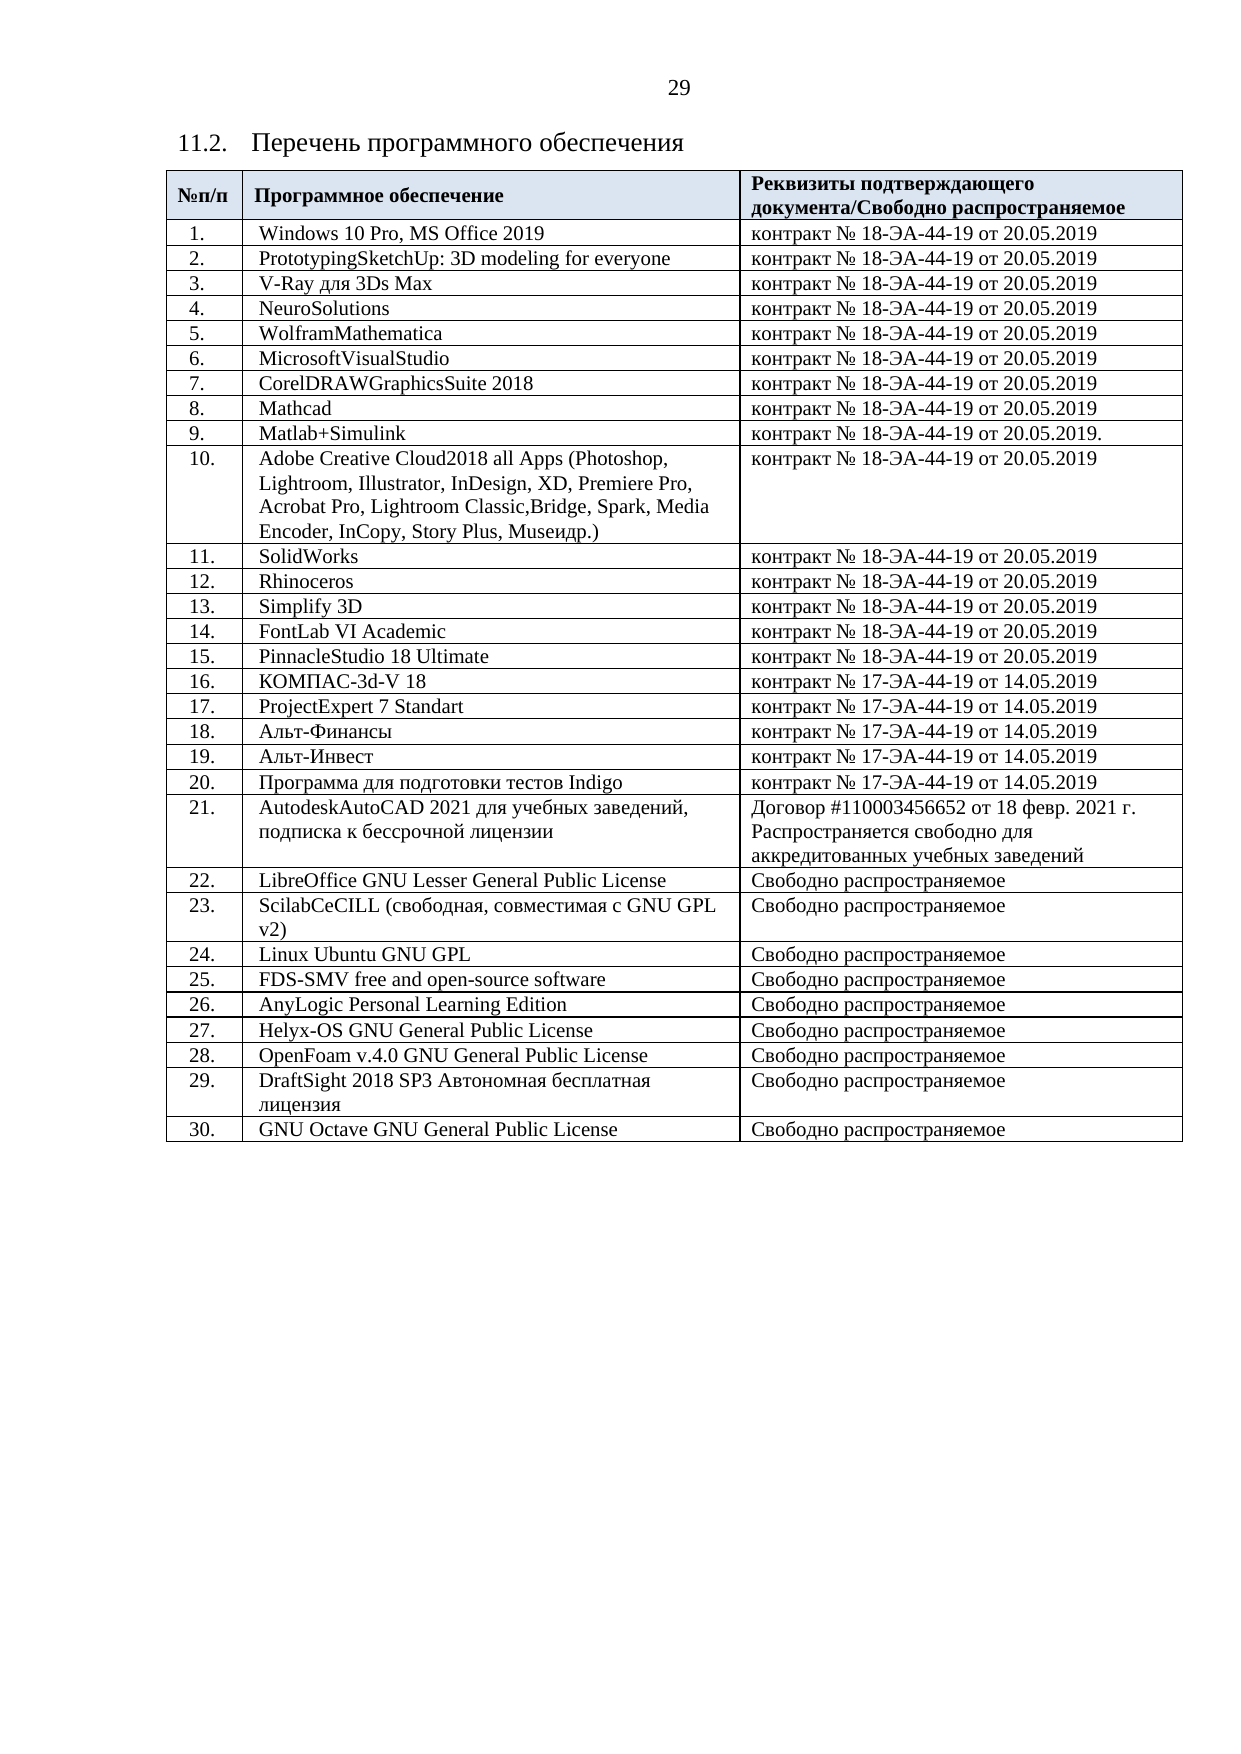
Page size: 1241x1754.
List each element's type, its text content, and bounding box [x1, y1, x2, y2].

table_cell [167, 795, 242, 867]
table_cell [167, 296, 242, 320]
table_cell [167, 893, 242, 941]
table_header Программное обеспечение [243, 171, 739, 219]
table_cell [167, 619, 242, 643]
table_cell Matlab+Simulink [243, 421, 739, 445]
table_cell PinnacleStudio 18 Ultimate [243, 644, 739, 668]
table_cell OpenFoam v.4.0 GNU General Public License [243, 1043, 739, 1067]
table_cell контракт № 18-ЭА-44-19 от 20.05.2019 [741, 396, 1182, 420]
table_cell Rhinoceros [243, 569, 739, 593]
table_cell Свободно распространяемое [741, 1068, 1182, 1116]
table_cell [167, 993, 242, 1016]
table_cell V-Ray для 3Ds Max [243, 271, 739, 295]
table_cell WolframMathematica [243, 321, 739, 345]
table_cell Simplify 3D [243, 594, 739, 618]
table_cell [167, 1068, 242, 1116]
table_cell FontLаb VI Academic [243, 619, 739, 643]
table_cell [167, 719, 242, 743]
table_cell контракт № 18-ЭА-44-19 от 20.05.2019 [741, 446, 1182, 543]
table_cell [167, 371, 242, 395]
table_cell Альт-Финансы [243, 719, 739, 743]
table_cell контракт № 18-ЭА-44-19 от 20.05.2019 [741, 594, 1182, 618]
table_cell Свободно распространяемое [741, 967, 1182, 991]
table_cell контракт № 17-ЭА-44-19 от 14.05.2019 [741, 669, 1182, 693]
table_cell [167, 770, 242, 794]
table_cell Windows 10 Pro, MS Office 2019 [243, 220, 739, 244]
table_cell Договор #110003456652 от 18 февр. 2021 г. Распространяется свободно для аккредитованных учебных заведений [741, 795, 1182, 867]
table_cell CorelDRAWGraphicsSuite 2018 [243, 371, 739, 395]
table_cell [167, 544, 242, 568]
table_cell Альт-Инвест [243, 745, 739, 768]
subtitle Перечень программного обеспечения [177, 127, 1181, 158]
table_cell контракт № 17-ЭА-44-19 от 14.05.2019 [741, 745, 1182, 768]
table_cell [167, 569, 242, 593]
table_cell [167, 669, 242, 693]
table_cell [167, 271, 242, 295]
table_cell LibreOffice GNU Lesser General Public License [243, 868, 739, 892]
table_cell контракт № 18-ЭА-44-19 от 20.05.2019 [741, 544, 1182, 568]
table_cell контракт № 18-ЭА-44-19 от 20.05.2019. [741, 421, 1182, 445]
table_header Реквизиты подтверждающего документа/Свободно распространяемое [741, 171, 1182, 219]
table_cell Свободно распространяемое [741, 893, 1182, 941]
table_cell Свободно распространяемое [741, 942, 1182, 966]
table_cell SolidWorks [243, 544, 739, 568]
table_cell Свободно распространяемое [741, 868, 1182, 892]
table_cell контракт № 18-ЭА-44-19 от 20.05.2019 [741, 246, 1182, 269]
table_cell [167, 694, 242, 718]
table_cell контракт № 18-ЭА-44-19 от 20.05.2019 [741, 271, 1182, 295]
table_cell [167, 868, 242, 892]
table_cell контракт № 18-ЭА-44-19 от 20.05.2019 [741, 296, 1182, 320]
table_cell [167, 446, 242, 543]
table_cell NeuroSolutions [243, 296, 739, 320]
table_cell контракт № 18-ЭА-44-19 от 20.05.2019 [741, 321, 1182, 345]
table_cell [167, 396, 242, 420]
table_cell [167, 745, 242, 768]
table_cell Свободно распространяемое [741, 1043, 1182, 1067]
table_cell [167, 421, 242, 445]
table_cell Adobe Creative Cloud2018 all Apps (Photoshop, Lightroom, Illustrator, InDesign, XD, Premiere Pro, Acrobat Pro, Lightroom Classic,Bridge, Spark, Media Encoder, InCopy, Story Plus, Museидр.) [243, 446, 739, 543]
table_cell Программа для подготовки тестов Indigo [243, 770, 739, 794]
table_header №п/п [167, 171, 242, 219]
table_cell контракт № 18-ЭА-44-19 от 20.05.2019 [741, 619, 1182, 643]
table_cell GNU Octave GNU General Public License [243, 1117, 739, 1141]
table_cell FDS-SMV free and open-source software [243, 967, 739, 991]
table_cell контракт № 17-ЭА-44-19 от 14.05.2019 [741, 719, 1182, 743]
table_cell [167, 321, 242, 345]
table_cell КОМПАС-3d-V 18 [243, 669, 739, 693]
table_cell контракт № 17-ЭА-44-19 от 14.05.2019 [741, 694, 1182, 718]
table_cell Mathcad [243, 396, 739, 420]
table_cell DraftSight 2018 SP3 Автономная бесплатная лицензия [243, 1068, 739, 1116]
table_cell Свободно распространяемое [741, 1018, 1182, 1042]
table_cell Helyx-OS GNU General Public License [243, 1018, 739, 1042]
table_cell [167, 942, 242, 966]
table_cell [167, 1043, 242, 1067]
table_cell [167, 594, 242, 618]
table_cell [167, 246, 242, 269]
table_cell Свободно распространяемое [741, 1117, 1182, 1141]
table_cell контракт № 18-ЭА-44-19 от 20.05.2019 [741, 346, 1182, 370]
table_cell контракт № 18-ЭА-44-19 от 20.05.2019 [741, 569, 1182, 593]
table_cell PrototypingSketchUp: 3D modeling for everyone [243, 246, 739, 269]
table_cell Свободно распространяемое [741, 993, 1182, 1016]
table_cell [167, 220, 242, 244]
table_cell ScilabCeCILL (свободная, совместимая с GNU GPL v2) [243, 893, 739, 941]
table_cell [167, 1018, 242, 1042]
table_cell MicrosoftVisualStudio [243, 346, 739, 370]
table_cell контракт № 18-ЭА-44-19 от 20.05.2019 [741, 371, 1182, 395]
table_cell контракт № 17-ЭА-44-19 от 14.05.2019 [741, 770, 1182, 794]
table_cell [167, 1117, 242, 1141]
table_cell контракт № 18-ЭА-44-19 от 20.05.2019 [741, 644, 1182, 668]
table_cell [167, 346, 242, 370]
table_cell [167, 644, 242, 668]
table_cell AnyLogic Personal Learning Edition [243, 993, 739, 1016]
table_cell ProjectExpert 7 Standart [243, 694, 739, 718]
table_cell Linux Ubuntu GNU GPL [243, 942, 739, 966]
table_cell [167, 967, 242, 991]
table_cell AutodeskAutoCAD 2021 для учебных заведений, подписка к бессрочной лицензии [243, 795, 739, 867]
table_cell контракт № 18-ЭА-44-19 от 20.05.2019 [741, 220, 1182, 244]
